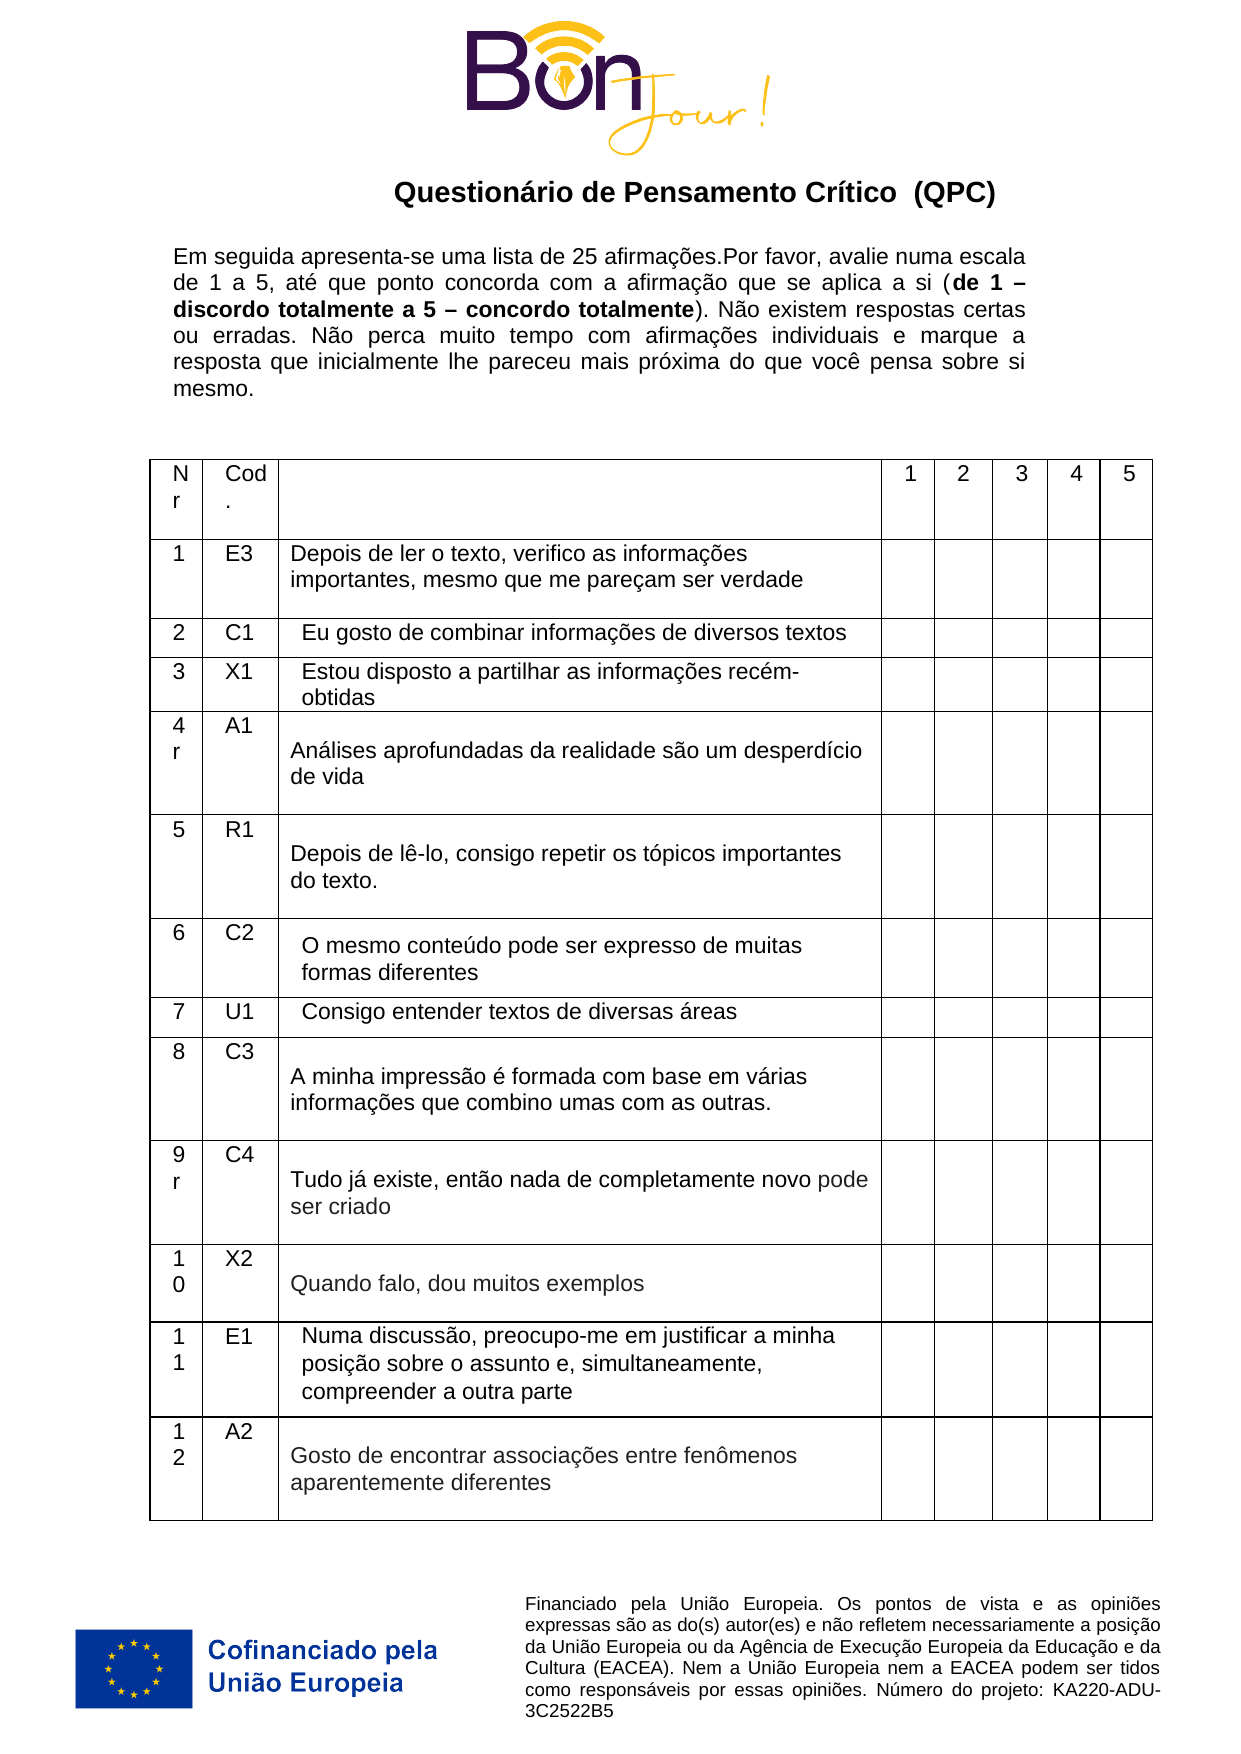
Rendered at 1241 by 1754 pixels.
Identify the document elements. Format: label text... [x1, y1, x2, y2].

table_cell 5 [151, 815, 202, 918]
table_cell Quando falo, dou muitos exemplos [279, 1245, 881, 1321]
table_cell R1 [203, 815, 278, 918]
table_cell [882, 815, 934, 918]
table_cell [1101, 919, 1152, 997]
table_cell [1101, 712, 1152, 814]
table_cell [1101, 998, 1152, 1037]
table_cell Estou disposto a partilhar as informações recém-obtidas [279, 658, 881, 711]
table_cell E3 [203, 540, 278, 617]
picture [69, 1623, 454, 1715]
table_cell [882, 919, 934, 997]
table_cell [993, 1323, 1047, 1416]
table_cell [1048, 712, 1099, 814]
table_cell C4 [203, 1141, 278, 1244]
table_cell A2 [203, 1418, 278, 1520]
table_cell [1101, 1038, 1152, 1140]
table_cell 4r [151, 712, 202, 814]
table_cell 6 [151, 919, 202, 997]
table_cell [882, 540, 934, 617]
table_cell [882, 658, 934, 711]
table_cell [1048, 919, 1099, 997]
table_cell [993, 1418, 1047, 1520]
table_cell [935, 619, 992, 657]
table_header 2 [935, 460, 992, 538]
table_cell [935, 1141, 992, 1244]
table_cell 3 [151, 658, 202, 711]
table_cell [1101, 619, 1152, 657]
table_cell X1 [203, 658, 278, 711]
table_header [279, 460, 881, 538]
table_cell O mesmo conteúdo pode ser expresso de muitas formas diferentes [279, 919, 881, 997]
table_cell [882, 1323, 934, 1416]
text Questionário de Pensamento Crítico (QPC) [225, 175, 1090, 208]
table_cell [993, 815, 1047, 918]
table_cell [993, 919, 1047, 997]
table_cell [1048, 1245, 1099, 1321]
table_cell [1101, 658, 1152, 711]
table_cell [882, 1245, 934, 1321]
table_cell 7 [151, 998, 202, 1037]
table_header Cod. [203, 460, 278, 538]
table_cell C3 [203, 1038, 278, 1140]
table_cell 8 [151, 1038, 202, 1140]
table_cell [993, 1141, 1047, 1244]
table_cell [993, 540, 1047, 617]
table_cell E1 [203, 1323, 278, 1416]
table_cell [993, 658, 1047, 711]
table_cell [993, 712, 1047, 814]
table_cell [882, 1418, 934, 1520]
table_cell [935, 998, 992, 1037]
table_cell 9r [151, 1141, 202, 1244]
table_cell [1048, 815, 1099, 918]
table_cell [1101, 1141, 1152, 1244]
table_cell [882, 712, 934, 814]
table_cell [1048, 1323, 1099, 1416]
table_cell [882, 619, 934, 657]
table_cell U1 [203, 998, 278, 1037]
table_cell [935, 658, 992, 711]
table_cell [935, 1323, 992, 1416]
table_cell [882, 1038, 934, 1140]
table_cell Depois de lê-lo, consigo repetir os tópicos importantes do texto. [279, 815, 881, 918]
table_cell [1101, 815, 1152, 918]
table_cell A minha impressão é formada com base em várias informações que combino umas com as outras. [279, 1038, 881, 1140]
table_cell [1101, 1418, 1152, 1520]
table_cell [935, 712, 992, 814]
table_cell C1 [203, 619, 278, 657]
table_cell [882, 1141, 934, 1244]
table_cell [1048, 1141, 1099, 1244]
table_cell [993, 1038, 1047, 1140]
table_cell [1048, 1418, 1099, 1520]
table_cell [1048, 619, 1099, 657]
table_cell Eu gosto de combinar informações de diversos textos [279, 619, 881, 657]
table_header 5 [1101, 460, 1152, 538]
table_cell [993, 1245, 1047, 1321]
table_cell A1 [203, 712, 278, 814]
table_cell 11 [151, 1323, 202, 1416]
table_header 1 [882, 460, 934, 538]
table_cell 10 [151, 1245, 202, 1321]
table_cell [1101, 1245, 1152, 1321]
table_cell C2 [203, 919, 278, 997]
table_cell [993, 619, 1047, 657]
table_header 4 [1048, 460, 1099, 538]
table_header 3 [993, 460, 1047, 538]
table_cell [1048, 998, 1099, 1037]
table_cell [993, 998, 1047, 1037]
table_cell Depois de ler o texto, verifico as informações importantes, mesmo que me pareçam ser verdade [279, 540, 881, 617]
table_cell [1048, 658, 1099, 711]
table_cell [935, 1418, 992, 1520]
table_cell [1101, 540, 1152, 617]
table_cell X2 [203, 1245, 278, 1321]
table_cell Tudo já existe, então nada de completamente novo pode ser criado [279, 1141, 881, 1244]
table_cell Análises aprofundadas da realidade são um desperdício de vida [279, 712, 881, 814]
table_cell [935, 540, 992, 617]
table_header Nr [151, 460, 202, 538]
table_cell [935, 815, 992, 918]
table_cell Gosto de encontrar associações entre fenômenos aparentemente diferentes [279, 1418, 881, 1520]
table_cell Numa discussão, preocupo-me em justificar a minha posição sobre o assunto e, simultaneamente, compreender a outra parte [279, 1323, 881, 1416]
table_cell [1101, 1323, 1152, 1416]
table_cell [935, 919, 992, 997]
text Em seguida apresenta-se uma lista de 25 afirmações.Por favor, avalie numa escala de 1 a 5, até que ponto concorda com a afirmação que se aplica a si (de 1 – discordo totalmente a 5 – concordo totalmente). Não existem respostas certas ou erradas. Não perca muito tempo com afirmações individuais e marque a resposta que inicialmente lhe pareceu mais próxima do que você pensa sobre si mesmo. [173, 243, 1026, 401]
table_cell 1 [151, 540, 202, 617]
table_cell [882, 998, 934, 1037]
table_cell Consigo entender textos de diversas áreas [279, 998, 881, 1037]
table_cell [1048, 1038, 1099, 1140]
table_cell [935, 1245, 992, 1321]
table_cell 2 [151, 619, 202, 657]
picture [458, 18, 782, 157]
table_cell 12 [151, 1418, 202, 1520]
table_cell [1048, 540, 1099, 617]
table_cell [935, 1038, 992, 1140]
